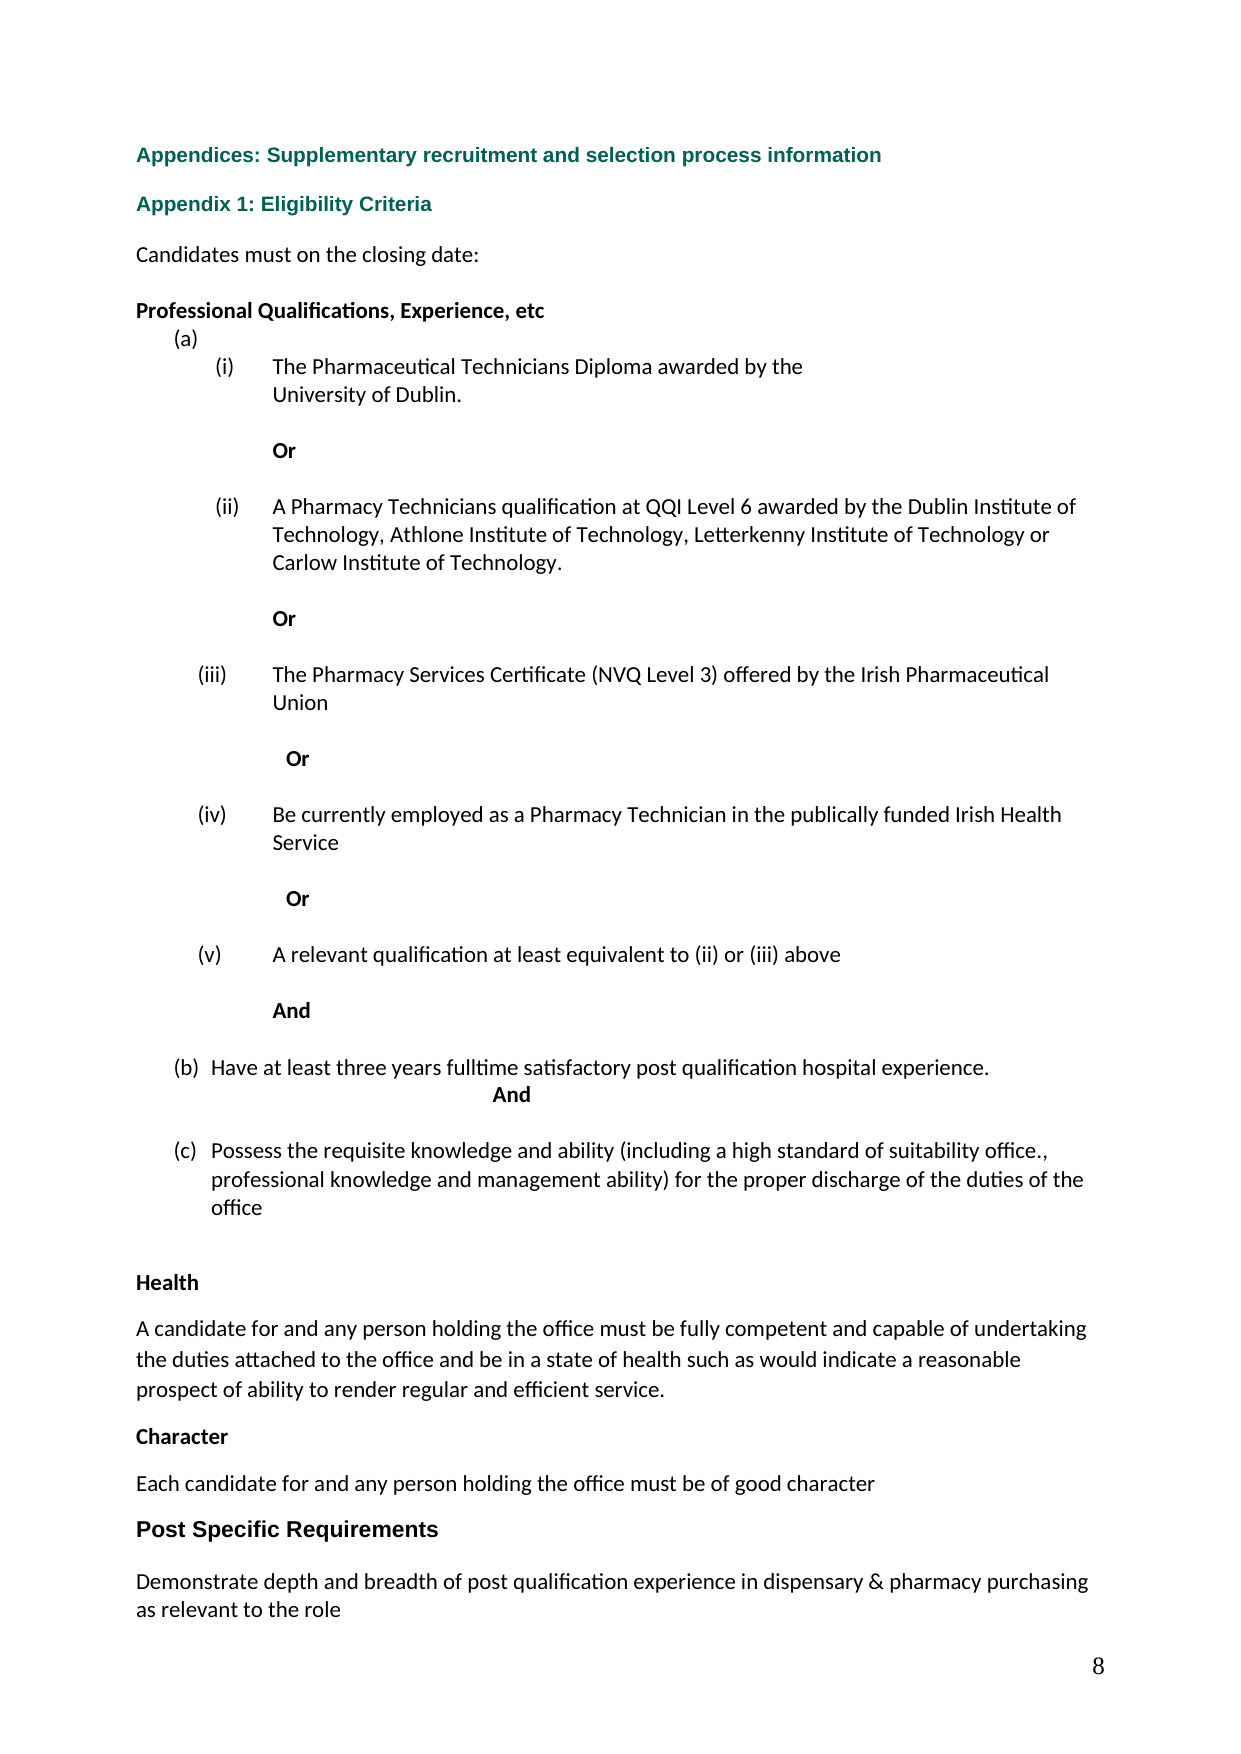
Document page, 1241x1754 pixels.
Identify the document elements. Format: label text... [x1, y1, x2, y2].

list Be currently employed as a Pharmacy Technician in the publically funded Irish Health Service [197, 800, 1104, 856]
text Each candidate for and any person holding the office must be of good character [136, 1469, 1184, 1497]
text And [197, 997, 1104, 1024]
list A relevant qualification at least equivalent to (ii) or (iii) above [197, 941, 1104, 968]
text Or [197, 604, 1104, 632]
text Or [211, 744, 1104, 772]
text Character [136, 1422, 1184, 1450]
list The Pharmacy Services Certificate (NVQ Level 3) offered by the Irish Pharmaceutical Union [197, 660, 1104, 716]
list Possess the requisite knowledge and ability (including a high standard of suitability office., professional knowledge and management ability) for the proper discharge of the duties of the office [173, 1137, 1104, 1221]
text Professional Qualifications, Experience, etc [136, 296, 1104, 324]
text Candidates must on the closing date: [136, 240, 1104, 268]
text A candidate for and any person holding the office must be fully competent and capable of undertaking the duties attached to the office and be in a state of health such as would indicate a reasonable prospect of ability to render regular and efficient service. [136, 1314, 1104, 1403]
list Have at least three years fulltime satisfactory post qualification hospital experience. [173, 1053, 1104, 1081]
list A Pharmacy Technicians qualification at QQI Level 6 awarded by the Dublin Institute of Technology, Athlone Institute of Technology, Letterkenny Institute of Technology or Carlow Institute of Technology. [215, 492, 1104, 576]
text Or [211, 884, 1104, 912]
text Health [136, 1268, 1104, 1296]
text And [173, 1081, 1104, 1109]
text Or [197, 436, 1104, 464]
text Post Specific Requirements [136, 1516, 1104, 1542]
text University of Dublin. [272, 380, 1104, 408]
list The Pharmaceutical Technicians Diploma awarded by the [215, 352, 1104, 380]
text Demonstrate depth and breadth of post qualification experience in dispensary & pharmacy purchasing as relevant to the role [136, 1567, 1104, 1623]
subtitle Appendices: Supplementary recruitment and selection process information [136, 143, 1104, 167]
subtitle Appendix 1: Eligibility Criteria [136, 192, 1104, 216]
